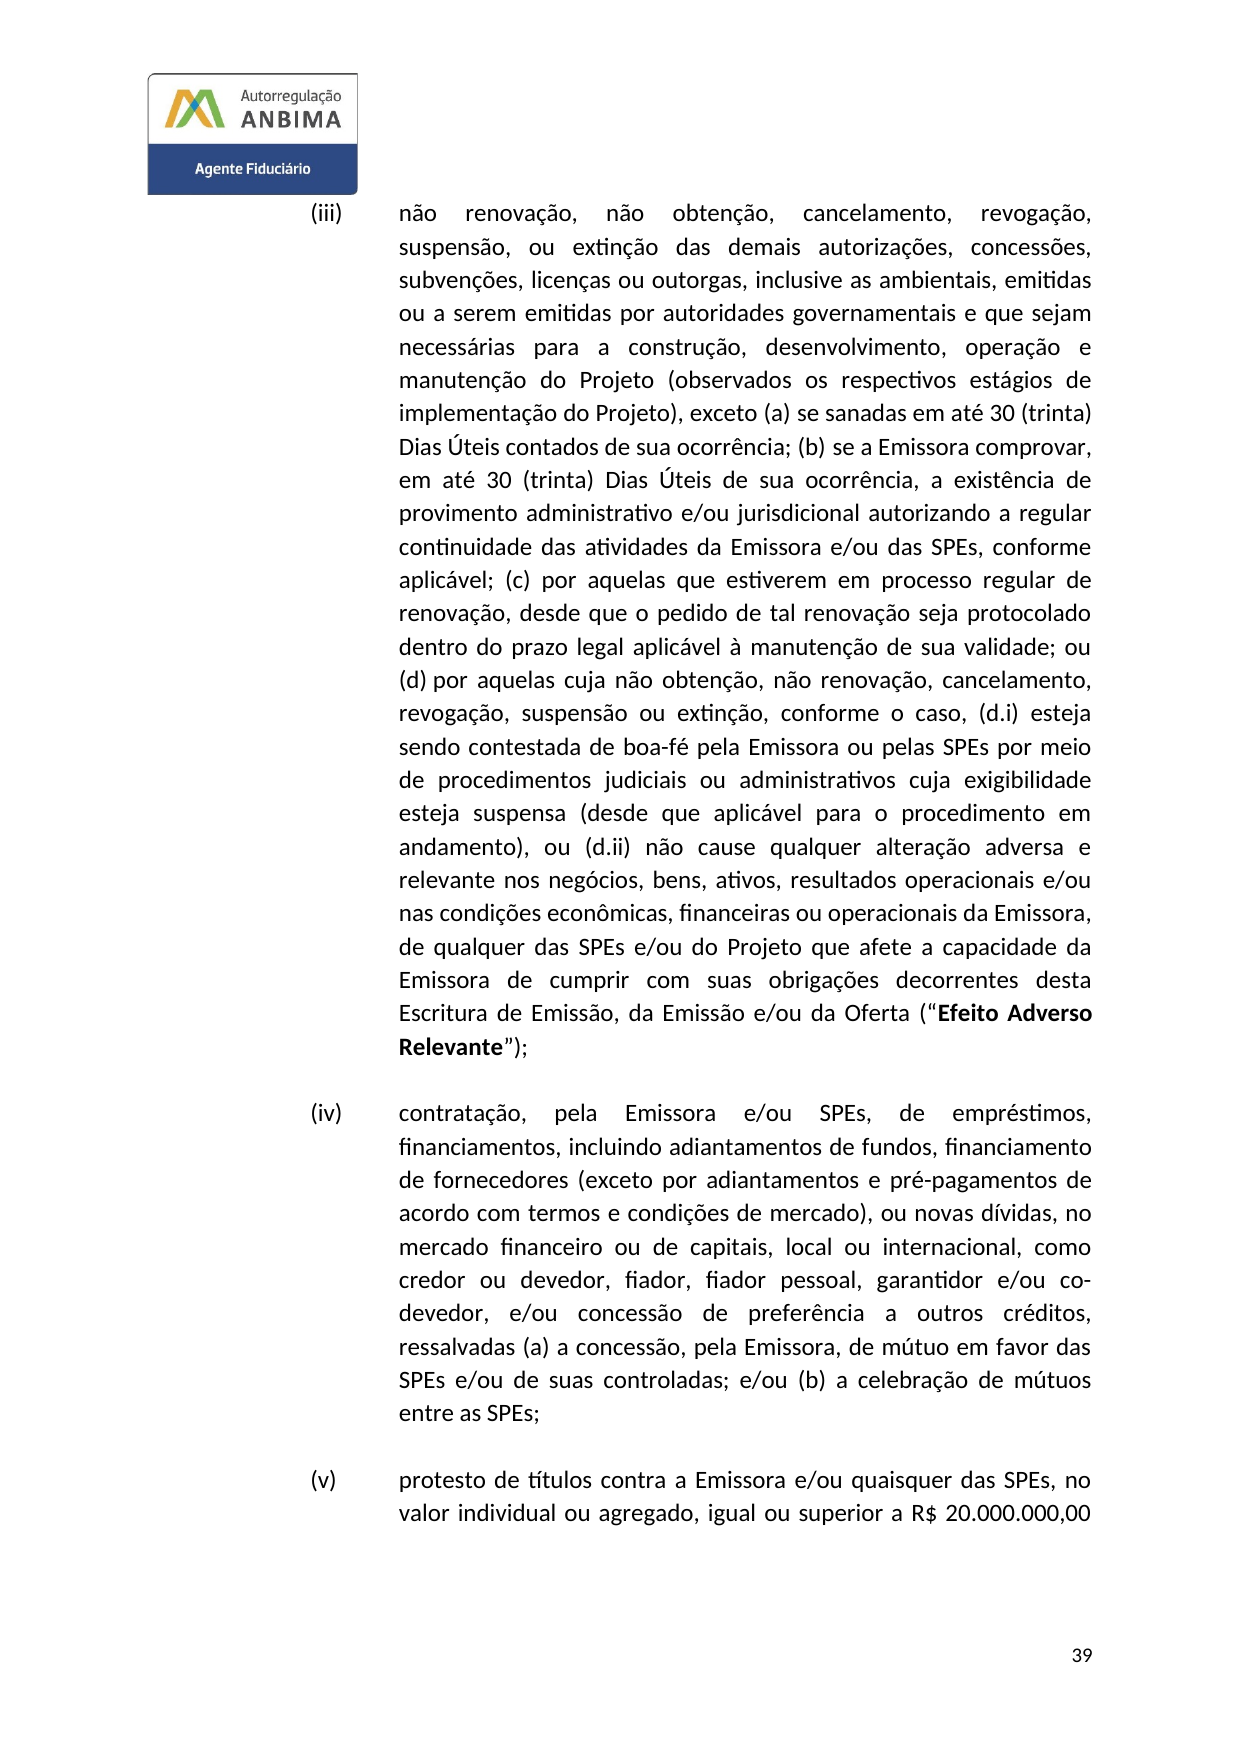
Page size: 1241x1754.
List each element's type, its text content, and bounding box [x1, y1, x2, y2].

text contratação, pela Emissora e/ou SPEs, de empréstimos, financiamentos, incluindo adiantamentos de fundos, financiamento de fornecedores, ou novas dívidas, no mercado financeiro ou de capitais, local ou internacional, como credor ou devedor, fiador, fiador pessoal, garantidor e/ou co-devedor, e/ou concessão de preferência a outros créditos, ressalvadas (a) a concessão, pela Emissora, de mútuo em favor das SPEs e/ou de suas controladas; e/ou (b) a celebração de mútuos entre as SPEs; [310, 1095, 1092, 1428]
picture [147, 73, 358, 195]
text não renovação, não obtenção, cancelamento, revogação, suspensão, ou extinção das demais autorizações, concessões, subvenções, licenças ou outorgas, inclusive as ambientais, emitidas ou a serem emitidas por autoridades governamentais e que sejam necessárias para a construção, desenvolvimento, operação e manutenção do Projeto (observados os respectivos estágios de implementação do Projeto), exceto (a) se sanadas em até 30 (trinta) Dias Úteis contados de sua ocorrência; (b) se a Emissora comprovar, em até 30 (trinta) Dias Úteis de sua ocorrência, a existência de provimento jurisdicional autorizando a regular continuidade das atividades da Emissora e/ou das SPEs, conforme aplicável; (c) por aquelas que estiverem em processo regular de renovação, desde que o pedido de tal renovação seja protocolado dentro do prazo legal aplicável à manutenção de sua validade; ou (d) por aquelas cuja não obtenção, não renovação, cancelamento, revogação, suspensão ou extinção, conforme o caso, (d.i) esteja sendo contestada de boa-fé pela Emissora ou pelas SPEs por meio de procedimentos judiciais ou administrativos cuja exigibilidade esteja suspensa (desde que aplicável para o procedimento em andamento), (d.ii) não cause qualquer alteração adversa e relevante nos negócios, bens, ativos, resultados operacionais e/ou nas condições econômicas, financeiras ou operacionais da Emissora, de qualquer das SPEs e/ou do Projeto que afete a capacidade da Emissora de cumprir com suas obrigações decorrentes desta Escritura de Emissão, da Emissão e/ou da Oferta (“Efeito Adverso Relevante”); [310, 195, 1092, 1062]
